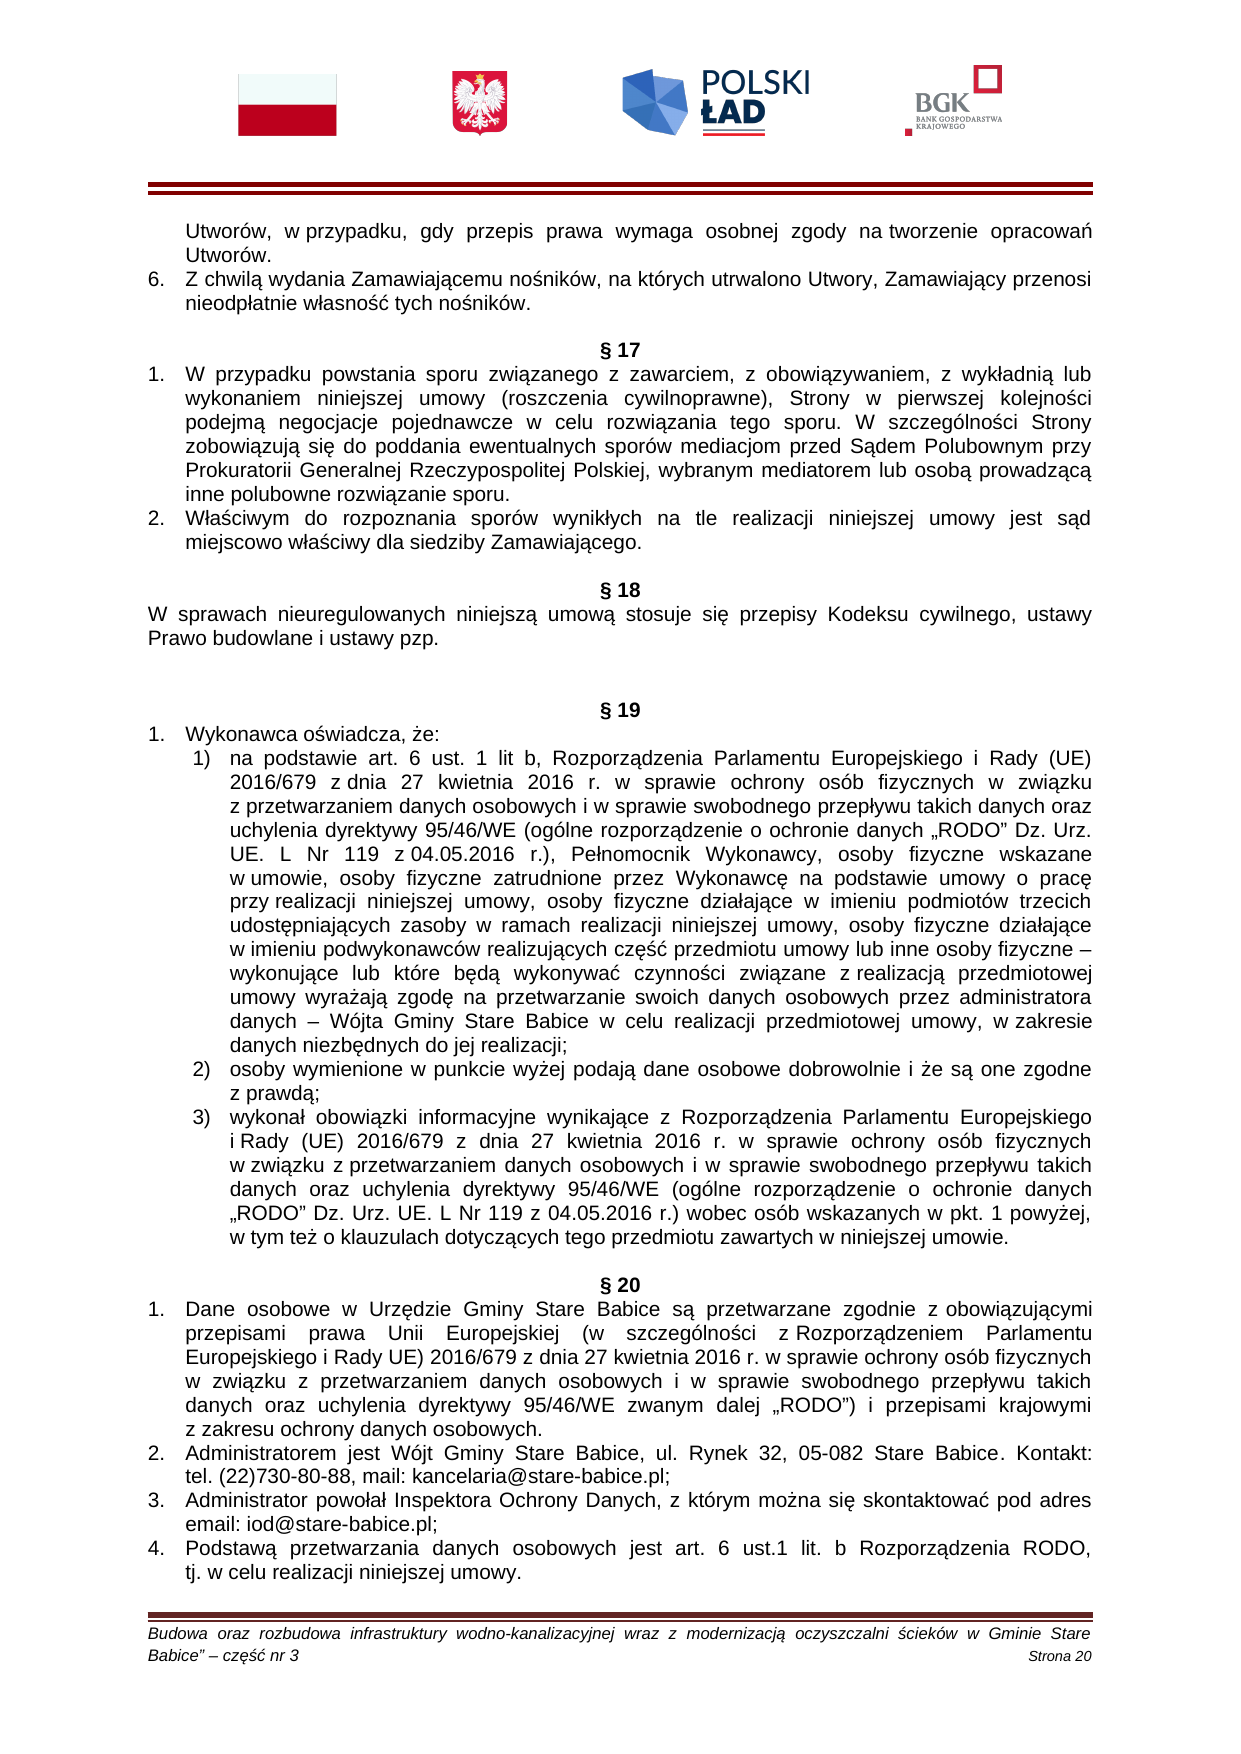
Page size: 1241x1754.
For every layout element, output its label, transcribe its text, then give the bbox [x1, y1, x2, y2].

list Administratorem jest Wójt Gminy Stare Babice, ul. Rynek 32, 05-082 Stare Babice. Kontakt: tel. (22)730-80-88, mail: kancelaria@stare-babice.pl; [148, 1440, 1093, 1488]
text § 17 [148, 338, 1093, 362]
text W sprawach nieuregulowanych niniejszą umową stosuje się przepisy Kodeksu cywilnego, ustawy Prawo budowlane i ustawy pzp. [148, 602, 1093, 650]
text § 19 [148, 698, 1093, 722]
list Podstawą przetwarzania danych osobowych jest art. 6 ust.1 lit. b Rozporządzenia RODO, tj. w celu realizacji niniejszej umowy. [148, 1536, 1093, 1584]
text § 20 [148, 1273, 1093, 1297]
picture [452, 71, 508, 136]
list wykonał obowiązki informacyjne wynikające z Rozporządzenia Parlamentu Europejskiego i Rady (UE) 2016/679 z dnia 27 kwietnia 2016 r. w sprawie ochrony osób fizycznych w związku z przetwarzaniem danych osobowych i w sprawie swobodnego przepływu takich danych oraz uchylenia dyrektywy 95/46/WE (ogólne rozporządzenie o ochronie danych „RODO” Dz. Urz. UE. L Nr 119 z 04.05.2016 r.) wobec osób wskazanych w pkt. 1 powyżej, w tym też o klauzulach dotyczących tego przedmiotu zawartych w niniejszej umowie. [192, 1105, 1093, 1249]
picture [238, 74, 337, 136]
picture [622, 69, 809, 136]
text § 18 [148, 578, 1093, 602]
list osoby wymienione w punkcie wyżej podają dane osobowe dobrowolnie i że są one zgodne z prawdą; [192, 1057, 1093, 1105]
list Wykonawca oświadcza, że: [148, 722, 1093, 746]
list na podstawie art. 6 ust. 1 lit b, Rozporządzenia Parlamentu Europejskiego i Rady (UE) 2016/679 z dnia 27 kwietnia 2016 r. w sprawie ochrony osób fizycznych w związku z przetwarzaniem danych osobowych i w sprawie swobodnego przepływu takich danych oraz uchylenia dyrektywy 95/46/WE (ogólne rozporządzenie o ochronie danych „RODO” Dz. Urz. UE. L Nr 119 z 04.05.2016 r.), Pełnomocnik Wykonawcy, osoby fizyczne wskazane w umowie, osoby fizyczne zatrudnione przez Wykonawcę na podstawie umowy o pracę przy realizacji niniejszej umowy, osoby fizyczne działające w imieniu podmiotów trzecich udostępniających zasoby w ramach realizacji niniejszej umowy, osoby fizyczne działające w imieniu podwykonawców realizujących część przedmiotu umowy lub inne osoby fizyczne – wykonujące lub które będą wykonywać czynności związane z realizacją przedmiotowej umowy wyrażają zgodę na przetwarzanie swoich danych osobowych przez administratora danych – Wójta Gminy Stare Babice w celu realizacji przedmiotowej umowy, w zakresie danych niezbędnych do jej realizacji; [192, 746, 1093, 1057]
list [148, 218, 1093, 266]
list Dane osobowe w Urzędzie Gminy Stare Babice są przetwarzane zgodnie z obowiązującymi przepisami prawa Unii Europejskiej (w szczególności z Rozporządzeniem Parlamentu Europejskiego i Rady UE) 2016/679 z dnia 27 kwietnia 2016 r. w sprawie ochrony osób fizycznych w związku z przetwarzaniem danych osobowych i w sprawie swobodnego przepływu takich danych oraz uchylenia dyrektywy 95/46/WE zwanym dalej „RODO”) i przepisami krajowymi z zakresu ochrony danych osobowych. [148, 1297, 1093, 1440]
list Z chwilą wydania Zamawiającemu nośników, na których utrwalono Utwory, Zamawiający przenosi nieodpłatnie własność tych nośników. [148, 266, 1093, 314]
list Administrator powołał Inspektora Ochrony Danych, z którym można się skontaktować pod adres email: iod@stare-babice.pl; [148, 1488, 1093, 1536]
list W przypadku powstania sporu związanego z zawarciem, z obowiązywaniem, z wykładnią lub wykonaniem niniejszej umowy (roszczenia cywilnoprawne), Strony w pierwszej kolejności podejmą negocjacje pojednawcze w celu rozwiązania tego sporu. W szczególności Strony zobowiązują się do poddania ewentualnych sporów mediacjom przed Sądem Polubownym przy Prokuratorii Generalnej Rzeczypospolitej Polskiej, wybranym mediatorem lub osobą prowadzącą inne polubowne rozwiązanie sporu. [148, 362, 1093, 506]
list Właściwym do rozpoznania sporów wynikłych na tle realizacji niniejszej umowy jest sąd miejscowo właściwy dla siedziby Zamawiającego. [148, 506, 1093, 554]
picture [905, 65, 1002, 136]
